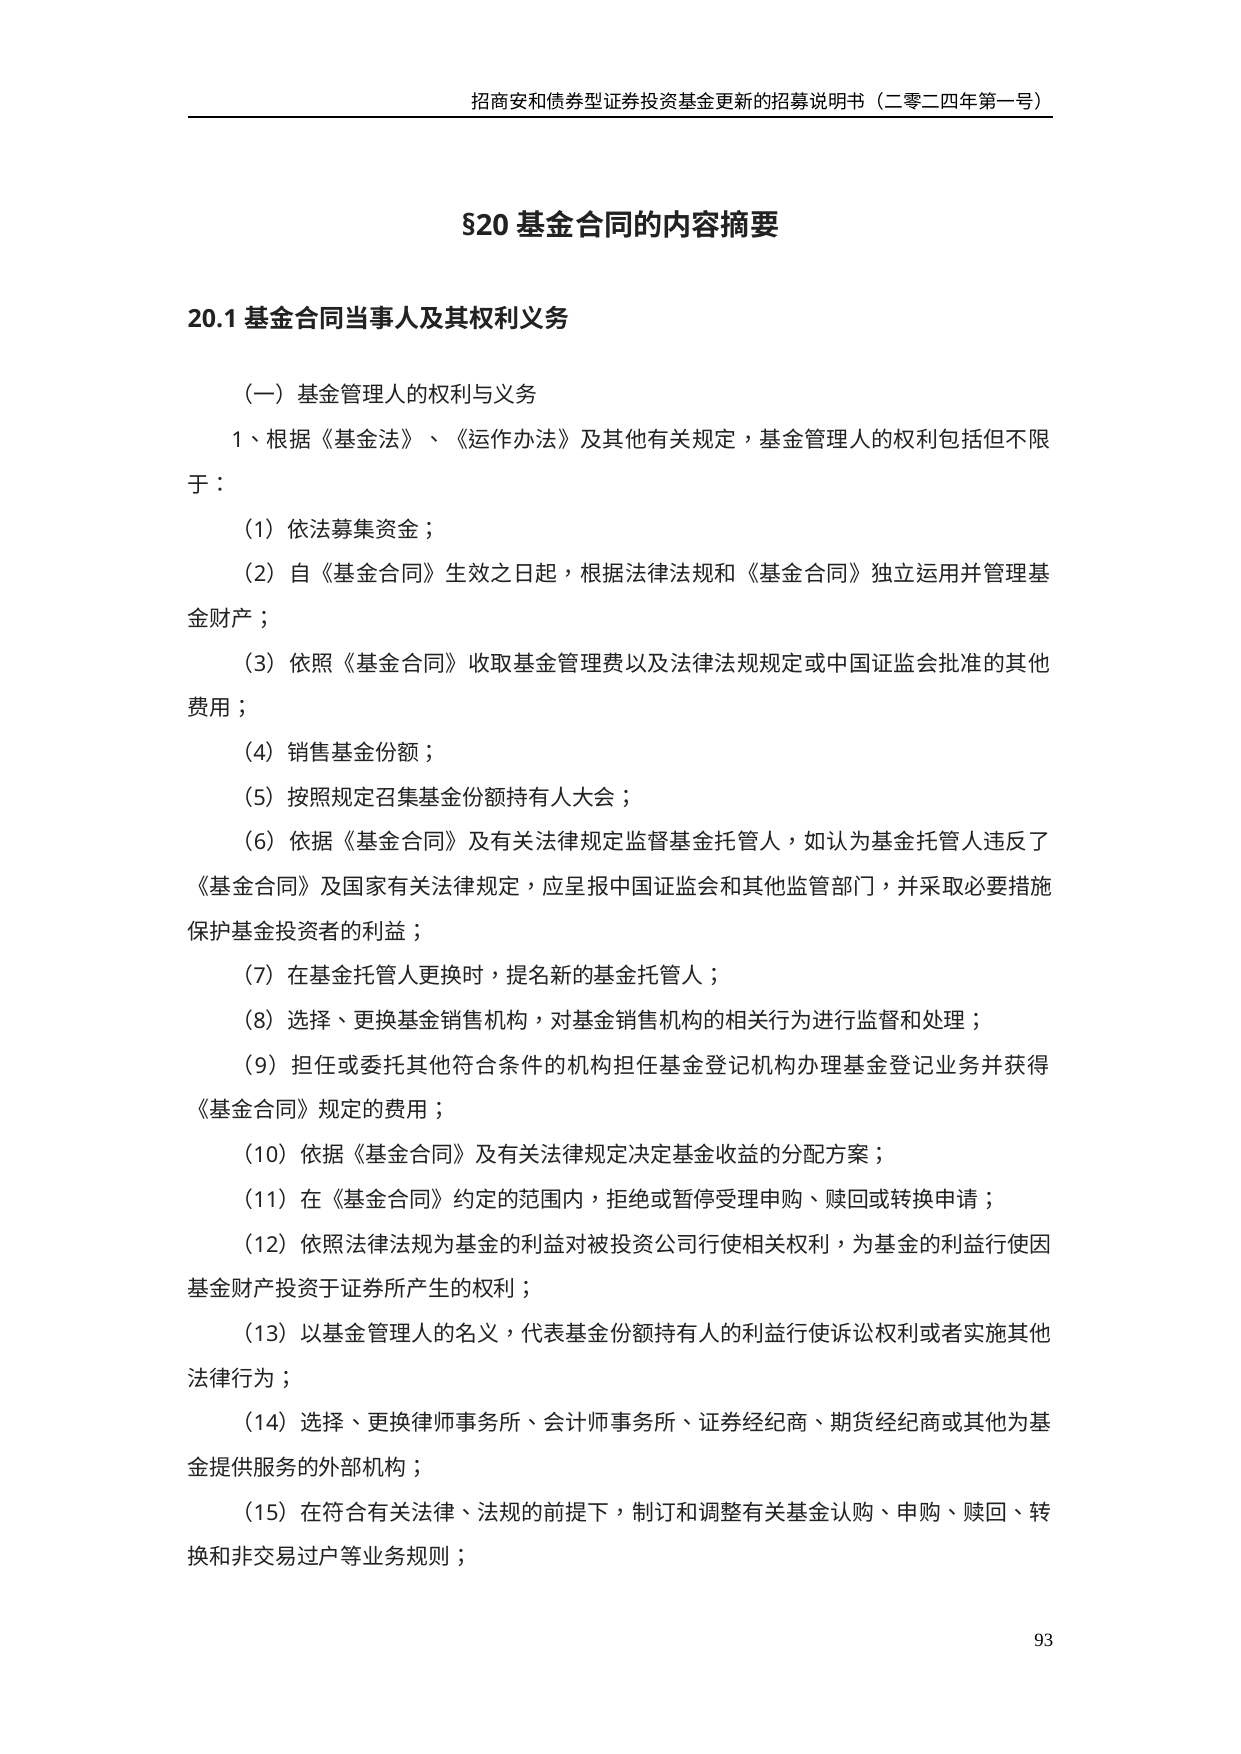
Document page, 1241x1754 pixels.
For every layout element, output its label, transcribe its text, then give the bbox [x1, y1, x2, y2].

text （12）依照法律法规为基金的利益对被投资公司行使相关权利，为基金的利益行使因基金财产投资于证券所产生的权利； [187, 1228, 1053, 1303]
text §20 基金合同的内容摘要 [187, 191, 1053, 256]
text （15）在符合有关法律、法规的前提下，制订和调整有关基金认购、申购、赎回、转换和非交易过户等业务规则； [187, 1497, 1053, 1571]
text （8）选择、更换基金销售机构，对基金销售机构的相关行为进行监督和处理； [187, 1005, 1053, 1035]
text 20.1 基金合同当事人及其权利义务 [187, 285, 1053, 350]
text （5）按照规定召集基金份额持有人大会； [187, 782, 1053, 811]
text （11）在《基金合同》约定的范围内，拒绝或暂停受理申购、赎回或转换申请； [187, 1184, 1053, 1214]
text （1）依法募集资金； [187, 513, 1053, 543]
text （14）选择、更换律师事务所、会计师事务所、证券经纪商、期货经纪商或其他为基金提供服务的外部机构； [187, 1407, 1053, 1482]
text （10）依据《基金合同》及有关法律规定决定基金收益的分配方案； [187, 1139, 1053, 1169]
text （13）以基金管理人的名义，代表基金份额持有人的利益行使诉讼权利或者实施其他法律行为； [187, 1318, 1053, 1392]
text （6）依据《基金合同》及有关法律规定监督基金托管人，如认为基金托管人违反了《基金合同》及国家有关法律规定，应呈报中国证监会和其他监管部门，并采取必要措施保护基金投资者的利益； [187, 826, 1053, 946]
text （7）在基金托管人更换时，提名新的基金托管人； [187, 960, 1053, 990]
text 1、根据《基金法》、《运作办法》及其他有关规定，基金管理人的权利包括但不限于： [187, 424, 1053, 499]
text （9）担任或委托其他符合条件的机构担任基金登记机构办理基金登记业务并获得《基金合同》规定的费用； [187, 1050, 1053, 1124]
text （一）基金管理人的权利与义务 [187, 379, 1053, 409]
text （2）自《基金合同》生效之日起，根据法律法规和《基金合同》独立运用并管理基金财产； [187, 558, 1053, 633]
text （3）依照《基金合同》收取基金管理费以及法律法规规定或中国证监会批准的其他费用； [187, 648, 1053, 722]
text （4）销售基金份额； [187, 737, 1053, 767]
